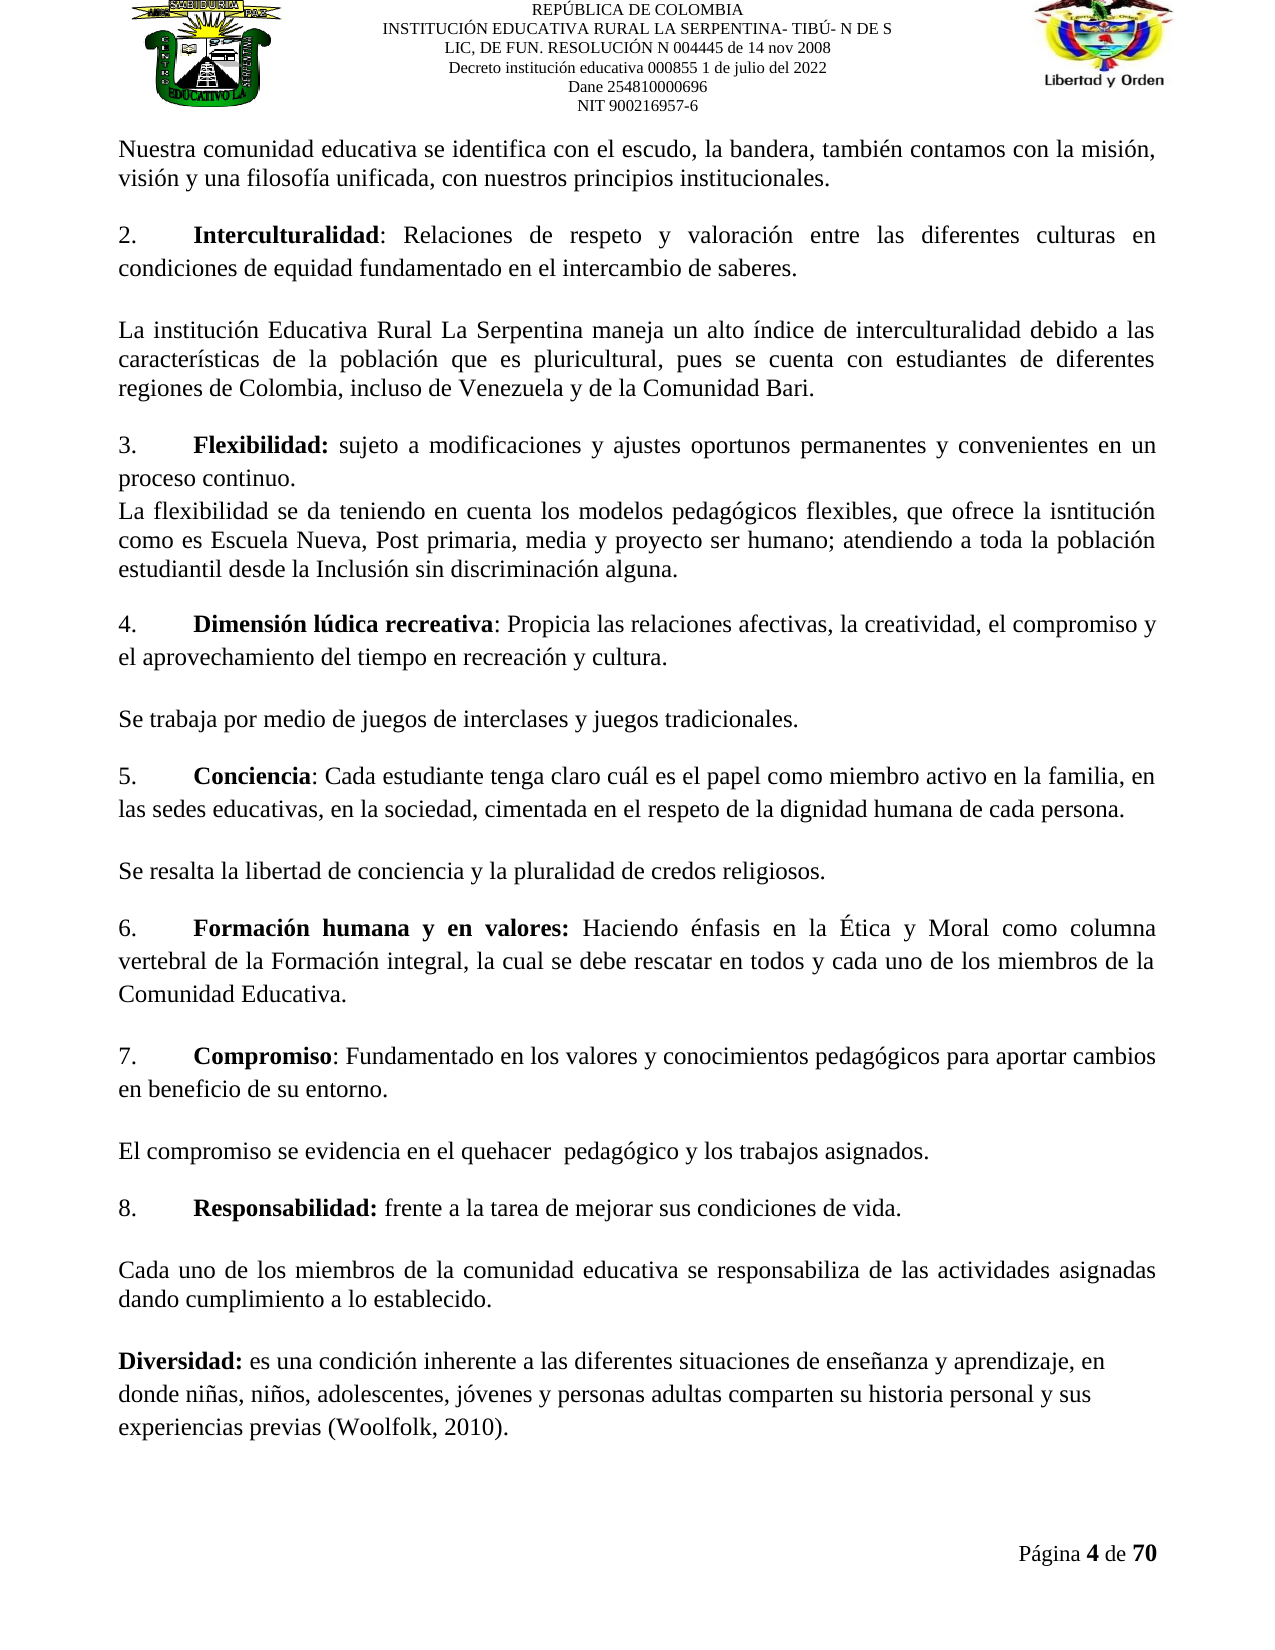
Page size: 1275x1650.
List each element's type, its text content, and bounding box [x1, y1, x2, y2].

list Formación humana y en valores: Haciendo énfasis en la Ética y Moral como columna vertebral de la Formación integral, la cual se debe rescatar en todos y cada uno de los miembros de la Comunidad Educativa. [118, 913, 1157, 1008]
text El compromiso se evidencia en el quehacer pedagógico y los trabajos asignados. [118, 1136, 1157, 1165]
list Compromiso: Fundamentado en los valores y conocimientos pedagógicos para aportar cambios en beneficio de su entorno. [118, 1041, 1157, 1103]
text Se trabaja por medio de juegos de interclases y juegos tradicionales. [118, 704, 1157, 732]
text Nuestra comunidad educativa se identifica con el escudo, la bandera, también contamos con la misión, visión y una filosofía unificada, con nuestros principios institucionales. [118, 134, 1157, 192]
text Cada uno de los miembros de la comunidad educativa se responsabiliza de las actividades asignadas dando cumplimiento a lo establecido. [118, 1255, 1157, 1313]
list Flexibilidad: sujeto a modificaciones y ajustes oportunos permanentes y convenientes en un proceso continuo. [118, 430, 1157, 492]
list Conciencia: Cada estudiante tenga claro cuál es el papel como miembro activo en la familia, en las sedes educativas, en la sociedad, cimentada en el respeto de la dignidad humana de cada persona. [118, 761, 1157, 823]
list Interculturalidad: Relaciones de respeto y valoración entre las diferentes culturas en condiciones de equidad fundamentado en el intercambio de saberes. [118, 220, 1157, 282]
text Se resalta la libertad de conciencia y la pluralidad de credos religiosos. [118, 856, 1157, 885]
list Dimensión lúdica recreativa: Propicia las relaciones afectivas, la creatividad, el compromiso y el aprovechamiento del tiempo en recreación y cultura. [118, 609, 1157, 671]
text Diversidad: es una condición inherente a las diferentes situaciones de enseñanza y aprendizaje, en donde niñas, niños, adolescentes, jóvenes y personas adultas comparten su historia personal y sus experiencias previas (Woolfolk, 2010). [118, 1346, 1157, 1441]
text La institución Educativa Rural La Serpentina maneja un alto índice de interculturalidad debido a las características de la población que es pluricultural, pues se cuenta con estudiantes de diferentes regiones de Colombia, incluso de Venezuela y de la Comunidad Bari. [118, 315, 1157, 401]
picture [1032, 0, 1175, 89]
picture [131, 0, 282, 107]
list Responsabilidad: frente a la tarea de mejorar sus condiciones de vida. [118, 1193, 1157, 1222]
text La flexibilidad se da teniendo en cuenta los modelos pedagógicos flexibles, que ofrece la isntitución como es Escuela Nueva, Post primaria, media y proyecto ser humano; atendiendo a toda la población estudiantil desde la Inclusión sin discriminación alguna. [118, 496, 1157, 582]
